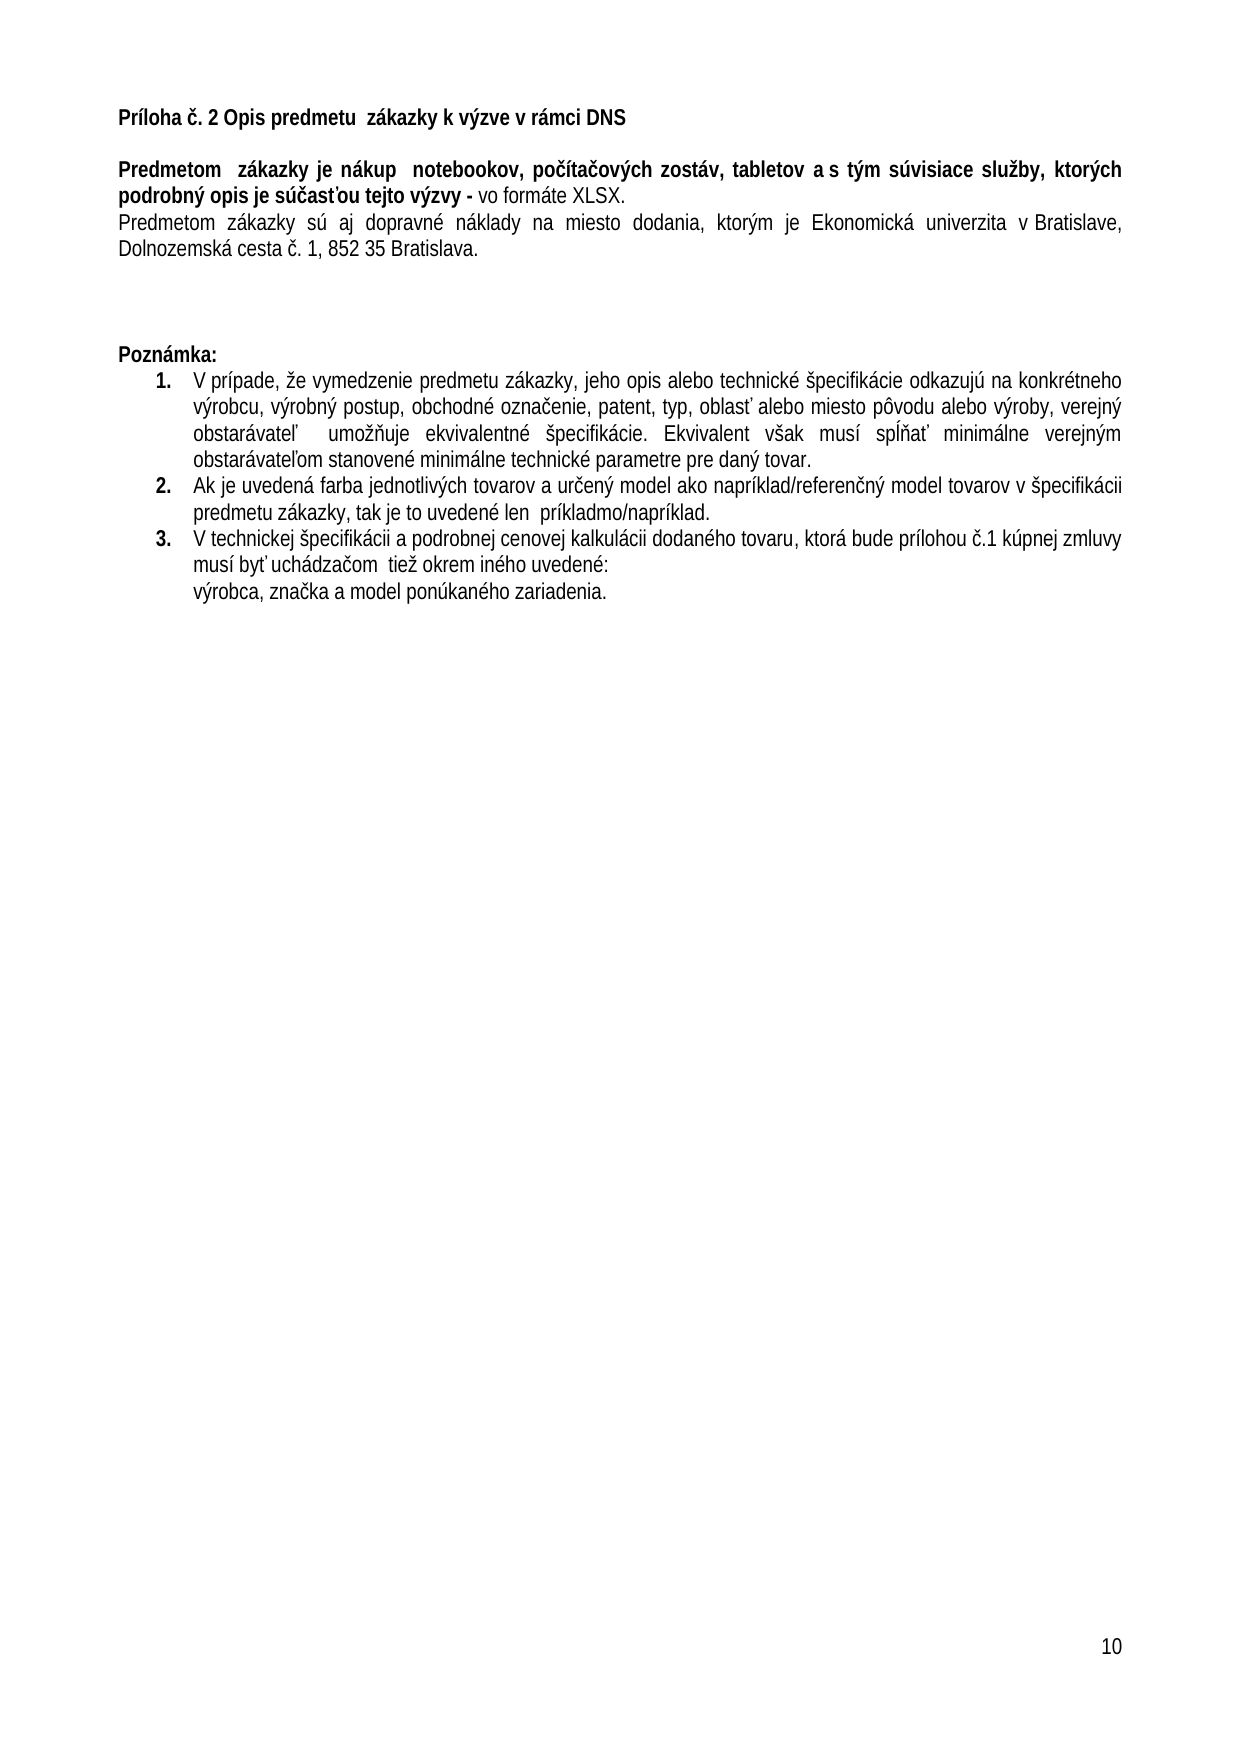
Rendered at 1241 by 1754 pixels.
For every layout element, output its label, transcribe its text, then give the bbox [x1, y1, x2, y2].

text Príloha č. 2 Opis predmetu zákazky k výzve v rámci DNS [118, 103, 1122, 130]
list výrobca, značka a model ponúkaného zariadenia. [193, 578, 1122, 604]
text Predmetom zákazky je nákup notebookov, počítačových zostáv, tabletov a s tým súvisiace služby, ktorých podrobný opis je súčasťou tejto výzvy - vo formáte XLSX. [118, 156, 1122, 209]
text Poznámka: [118, 341, 1122, 367]
list Ak je uvedená farba jednotlivých tovarov a určený model ako napríklad/referenčný model tovarov v špecifikácii predmetu zákazky, tak je to uvedené len príkladmo/napríklad. [156, 472, 1122, 525]
text Predmetom zákazky sú aj dopravné náklady na miesto dodania, ktorým je Ekonomická univerzita v Bratislave, Dolnozemská cesta č. 1, 852 35 Bratislava. [118, 209, 1122, 262]
list V technickej špecifikácii a podrobnej cenovej kalkulácii dodaného tovaru, ktorá bude prílohou č.1 kúpnej zmluvy musí byť uchádzačom tiež okrem iného uvedené: [156, 525, 1122, 578]
list V prípade, že vymedzenie predmetu zákazky, jeho opis alebo technické špecifikácie odkazujú na konkrétneho výrobcu, výrobný postup, obchodné označenie, patent, typ, oblasť alebo miesto pôvodu alebo výroby, verejný obstarávateľ umožňuje ekvivalentné špecifikácie. Ekvivalent však musí spĺňať minimálne verejným obstarávateľom stanovené minimálne technické parametre pre daný tovar. [156, 367, 1122, 472]
